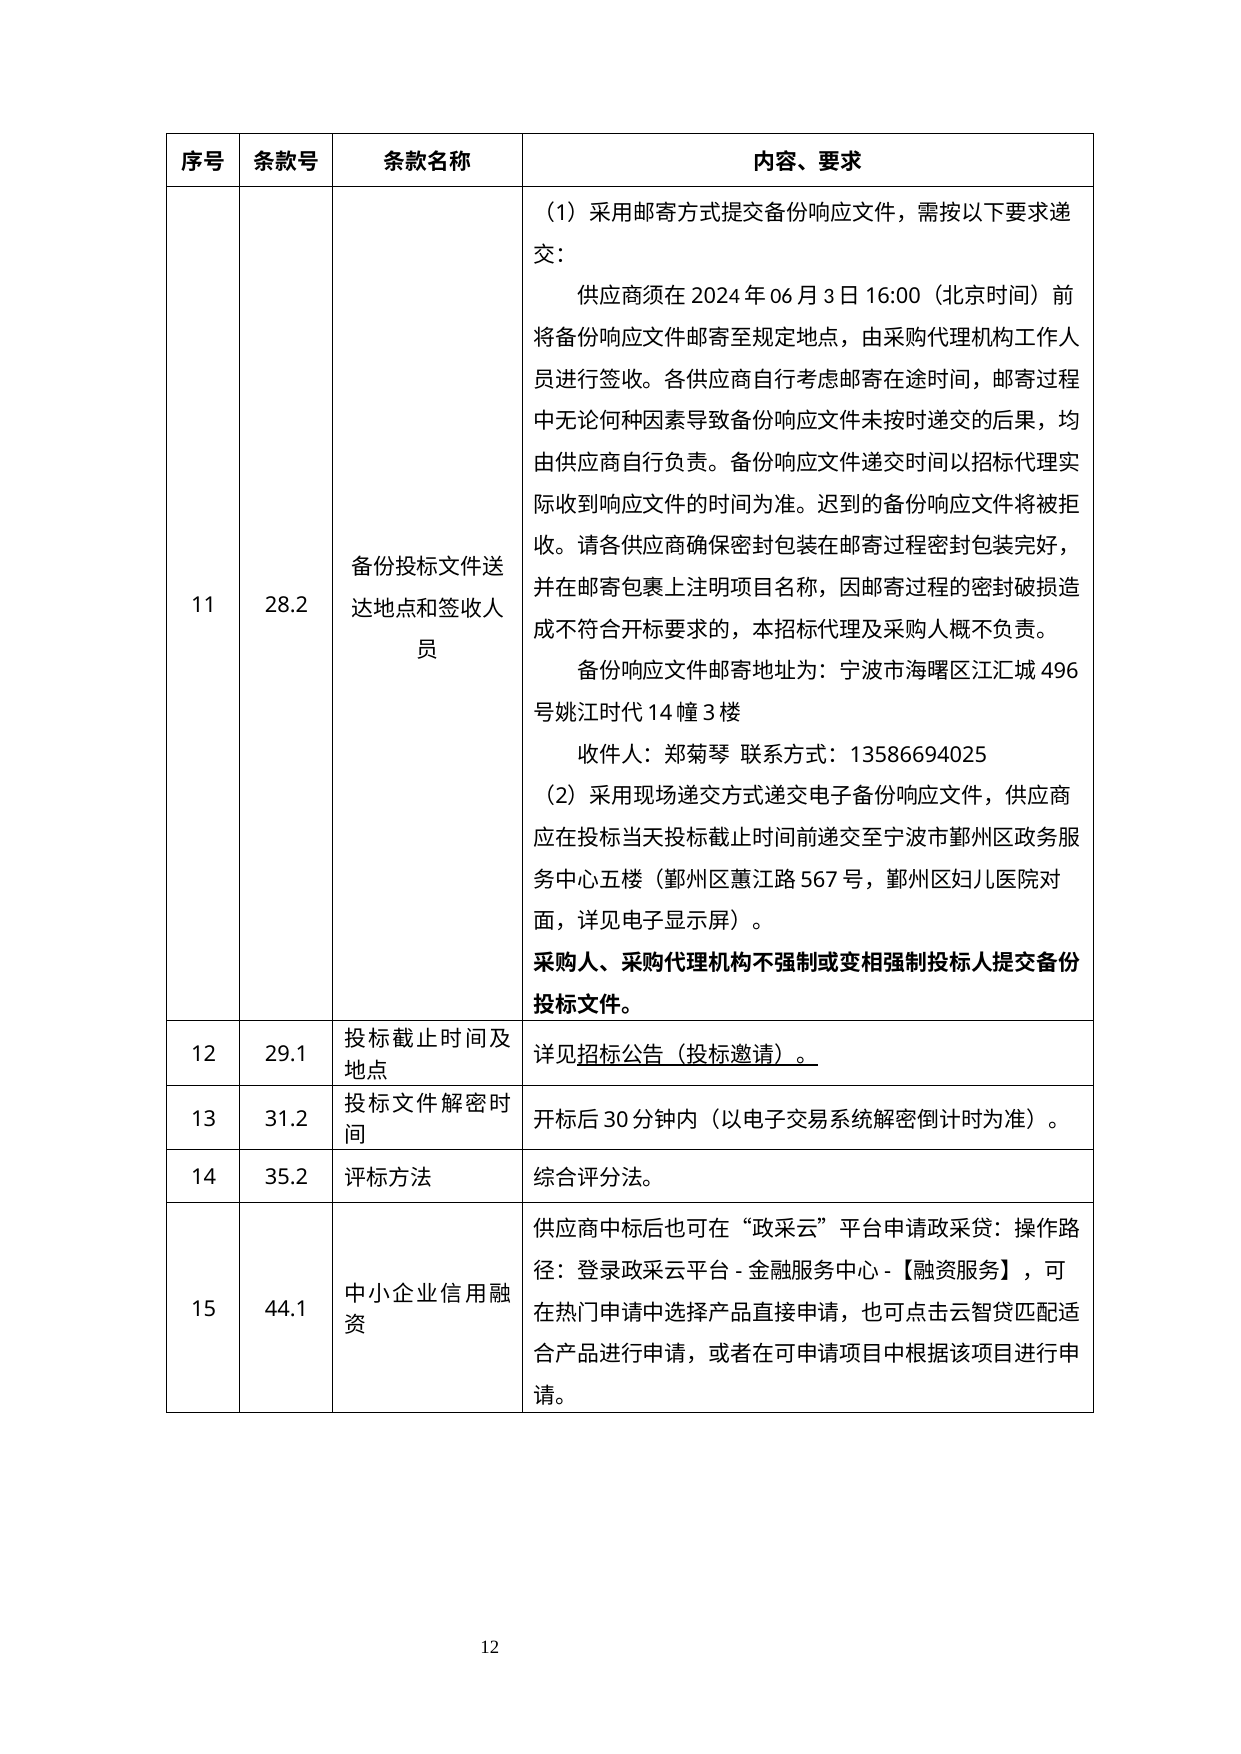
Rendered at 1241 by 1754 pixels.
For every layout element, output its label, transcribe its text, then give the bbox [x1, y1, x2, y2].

table_cell 44.1 [240, 1203, 332, 1412]
table_cell 31.2 [240, 1086, 332, 1149]
table_header 条款名称 [333, 134, 522, 186]
table_cell 中小企业信用融资 [333, 1203, 522, 1412]
table_header 条款号 [240, 134, 332, 186]
table_header 序号 [167, 134, 239, 186]
table_cell 投标文件解密时间 [333, 1086, 522, 1149]
table_cell 12 [167, 1021, 239, 1085]
table_cell 备份投标文件送达地点和签收人员 [333, 187, 522, 1020]
table_cell 11 [167, 187, 239, 1020]
table_cell 13 [167, 1086, 239, 1149]
table_cell 开标后30分钟内（以电子交易系统解密倒计时为准）。 [523, 1086, 1093, 1149]
table_cell 供应商中标后也可在“政采云”平台申请政采贷：操作路径：登录政采云平台 - 金融服务中心 -【融资服务】，可在热门申请中选择产品直接申请，也可点击云智贷匹配适合产品进行申请，或者在可申请项目中根据该项目进行申请。 [523, 1203, 1093, 1412]
table_cell 28.2 [240, 187, 332, 1020]
table_cell （1）采用邮寄方式提交备份响应文件，需按以下要求递交： 供应商须在2024年06月3日16:00（北京时间）前将备份响应文件邮寄至规定地点，由采购代理机构工作人员进行签收。各供应商自行考虑邮寄在途时间，邮寄过程中无论何种因素导致备份响应文件未按时递交的后果，均由供应商自行负责。备份响应文件递交时间以招标代理实际收到响应文件的时间为准。迟到的备份响应文件将被拒收。请各供应商确保密封包装在邮寄过程密封包装完好，并在邮寄包裹上注明项目名称，因邮寄过程的密封破损造成不符合开标要求的，本招标代理及采购人概不负责。 备份响应文件邮寄地址为：宁波市海曙区江汇城496号姚江时代14幢3楼 收件人：郑菊琴 联系方式：13586694025 （2）采用现场递交方式递交电子备份响应文件，供应商应在投标当天投标截止时间前递交至宁波市鄞州区政务服务中心五楼（鄞州区蕙江路567号，鄞州区妇儿医院对面，详见电子显示屏）。 采购人、采购代理机构不强制或变相强制投标人提交备份投标文件。 [523, 187, 1093, 1020]
table_cell 14 [167, 1150, 239, 1202]
table_cell 评标方法 [333, 1150, 522, 1202]
table_cell 投标截止时间及地点 [333, 1021, 522, 1085]
table_cell 15 [167, 1203, 239, 1412]
table_header 内容、要求 [523, 134, 1093, 186]
table_cell 35.2 [240, 1150, 332, 1202]
table_cell 综合评分法。 [523, 1150, 1093, 1202]
table_cell 29.1 [240, 1021, 332, 1085]
table_cell 详见招标公告（投标邀请）。 [523, 1021, 1093, 1085]
